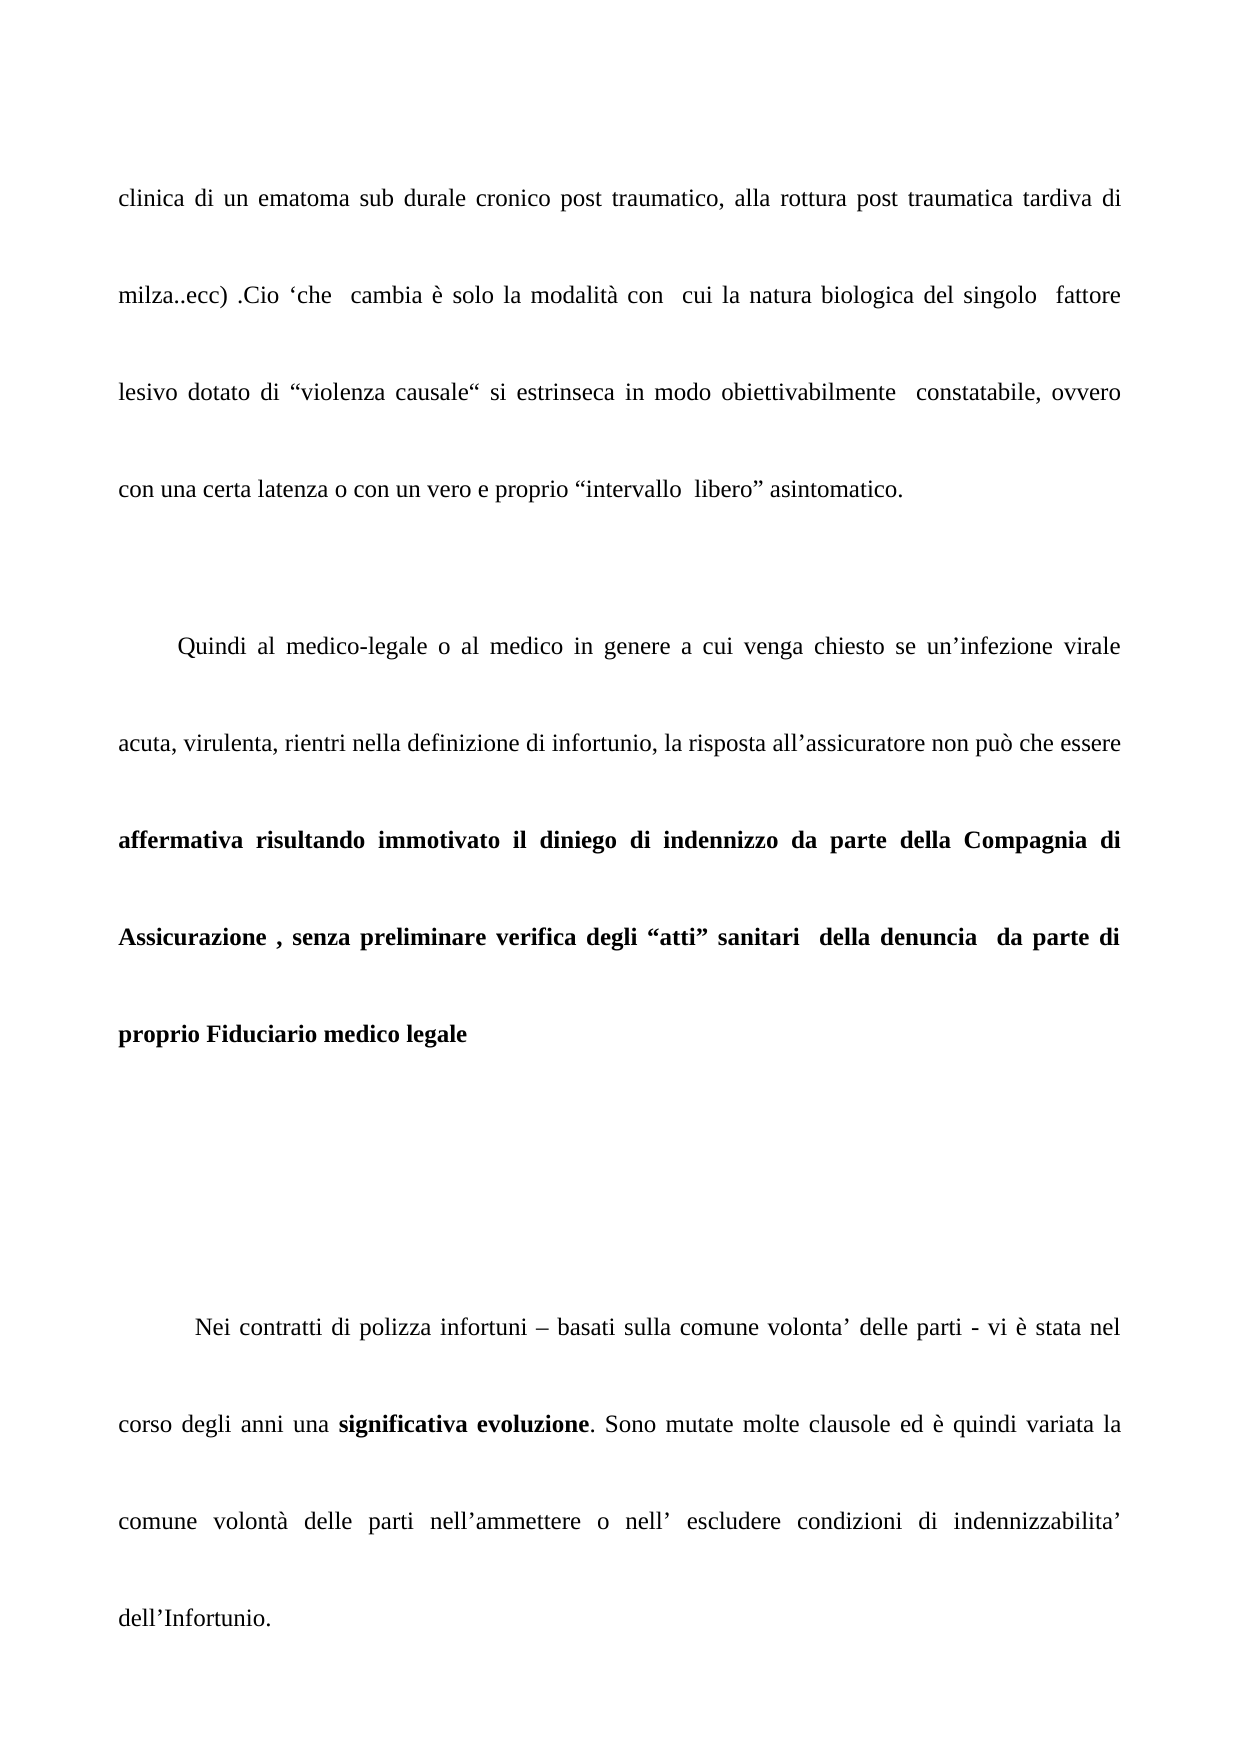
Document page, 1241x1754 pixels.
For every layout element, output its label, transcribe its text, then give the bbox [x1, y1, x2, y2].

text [118, 148, 1122, 503]
text Nei contratti di polizza infortuni – basati sulla comune volonta’ delle parti - vi è stata nel corso degli anni una significativa evoluzione. Sono mutate molte clausole ed è quindi variata la comune volontà delle parti nell’ammettere o nell’ escludere condizioni di indennizzabilita’ dell’Infortunio. [118, 1276, 1122, 1632]
text Quindi al medico-legale o al medico in genere a cui venga chiesto se un’infezione virale acuta, virulenta, rientri nella definizione di infortunio, la risposta all’assicuratore non può che essere affermativa risultando immotivato il diniego di indennizzo da parte della Compagnia di Assicurazione , senza preliminare verifica degli “atti” sanitari della denuncia da parte di proprio Fiduciario medico legale [118, 595, 1122, 1048]
